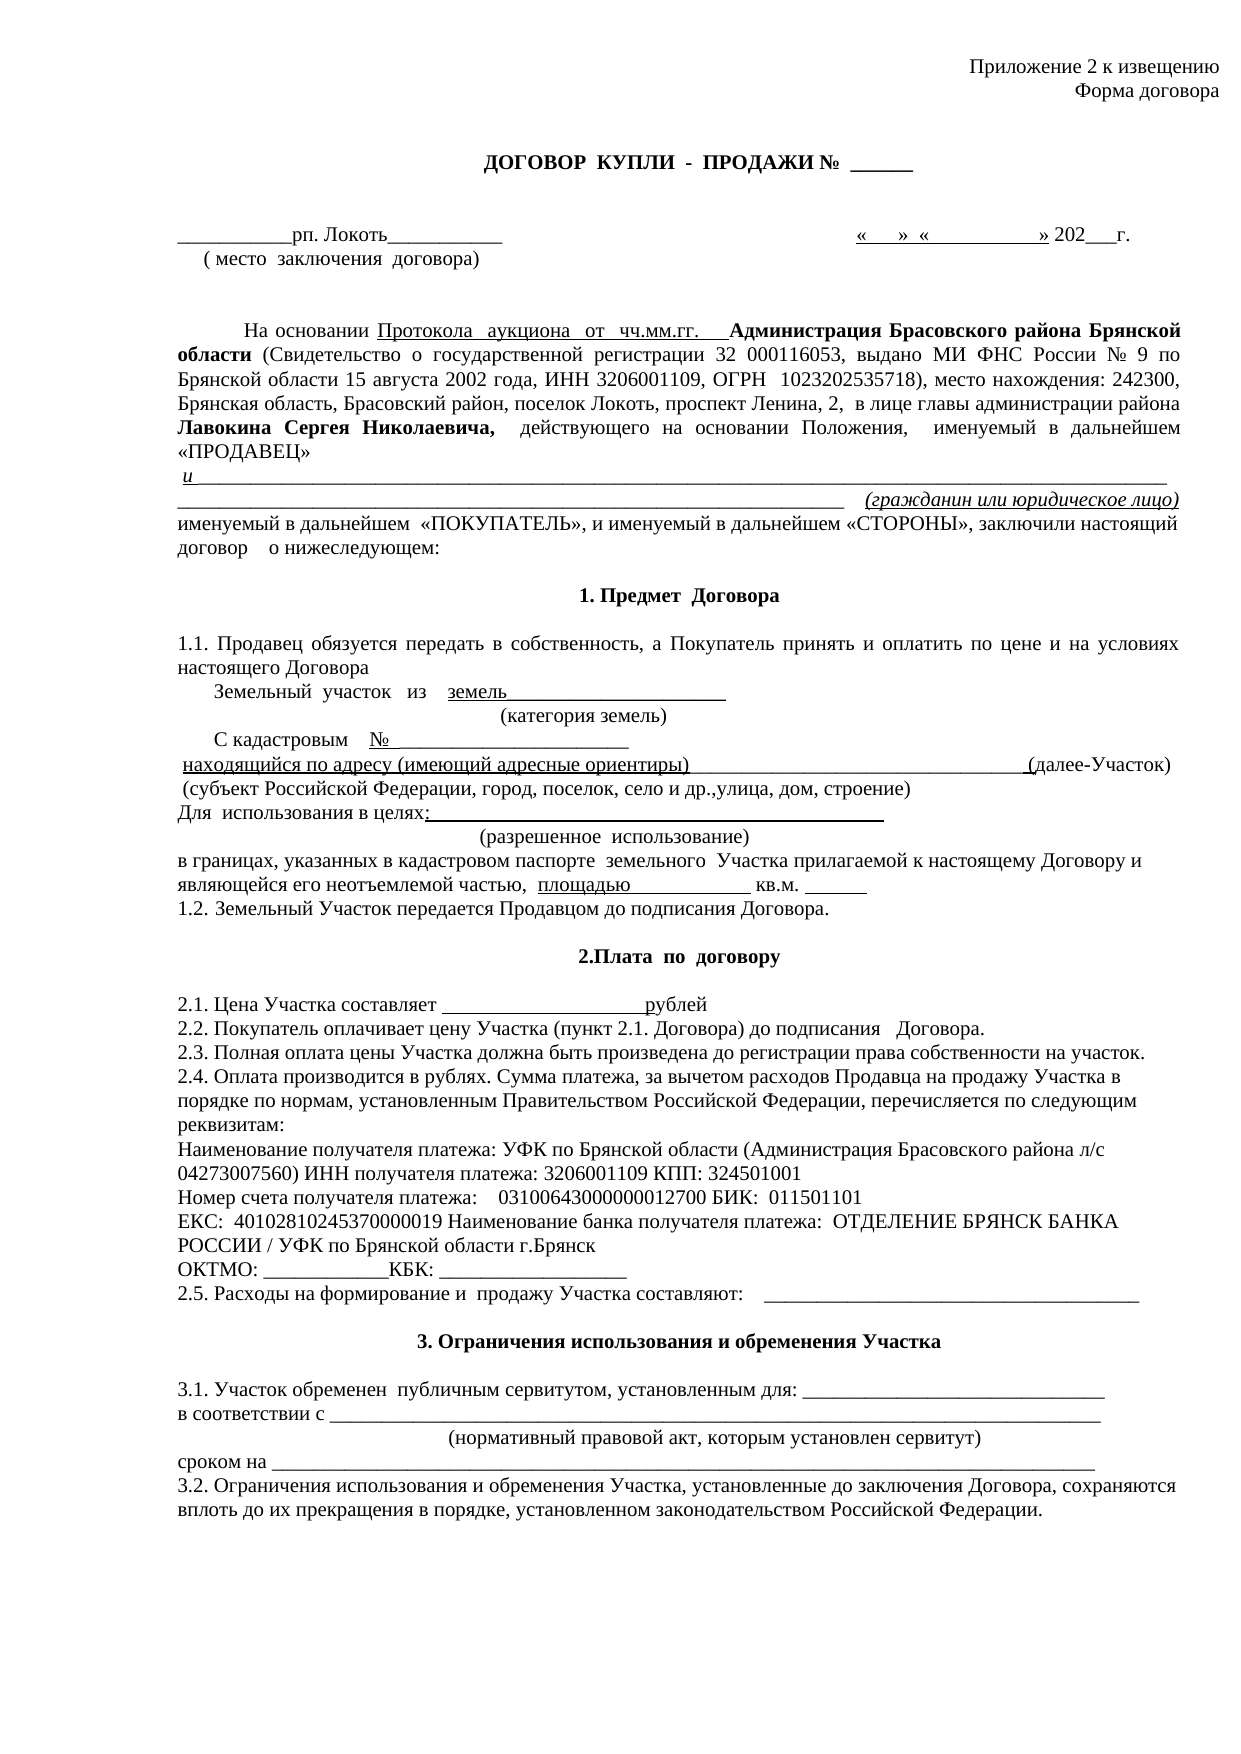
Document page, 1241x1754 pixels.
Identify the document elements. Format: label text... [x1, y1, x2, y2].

text ДОГОВОР КУПЛИ - ПРОДАЖИ № ______ [177, 150, 1219, 174]
text и _____________________________________________________________________________________________ [177, 463, 1181, 487]
text 3.2. Ограничения использования и обременения Участка, установленные до заключения Договора, сохраняются вплоть до их прекращения в порядке, установленном законодательством Российской Федерации. [177, 1473, 1181, 1521]
text С кадастровым № ______________________ [177, 727, 1181, 751]
text 2.3. Полная оплата цены Участка должна быть произведена до регистрации права собственности на участок. [177, 1040, 1181, 1064]
text 2.5. Расходы на формирование и продажу Участка составляют: ____________________________________ [177, 1281, 1181, 1305]
text (субъект Российской Федерации, город, поселок, село и др.,улица, дом, строение) [177, 776, 1181, 799]
text Форма договора [177, 78, 1219, 102]
text На основании Протокола аукциона от чч.мм.гг. Администрация Брасовского района Брянской области (Свидетельство о государственной регистрации 32 000116053, выдано МИ ФНС России № 9 по Брянской области 15 августа 2002 года, ИНН 3206001109, ОГРН 1023202535718), место нахождения: 242300, Брянская область, Брасовский район, поселок Локоть, проспект Ленина, 2, в лице главы администрации района Лавокина Сергея Николаевича, действующего на основании Положения, именуемый в дальнейшем «ПРОДАВЕЦ» [177, 318, 1181, 463]
text в соответствии с __________________________________________________________________________ [177, 1401, 1181, 1425]
text 2.1. Цена Участка составляет рублей [177, 992, 1181, 1016]
text именуемый в дальнейшем «ПОКУПАТЕЛЬ», и именуемый в дальнейшем «СТОРОНЫ», заключили настоящий договор о нижеследующем: [177, 511, 1181, 559]
text 2.4. Оплата производится в рублях. Сумма платежа, за вычетом расходов Продавца на продажу Участка в порядке по нормам, установленным Правительством Российской Федерации, перечисляется по следующим реквизитам: [177, 1064, 1181, 1136]
text 2.Плата по договору [177, 944, 1181, 968]
text 1. Предмет Договора [177, 583, 1181, 607]
text ( место заключения договора) [177, 246, 1219, 270]
text 3.1. Участок обременен публичным сервитутом, установленным для: _____________________________ [177, 1377, 1181, 1401]
text ЕКС: 40102810245370000019 Наименование банка получателя платежа: ОТДЕЛЕНИЕ БРЯНСК БАНКА РОССИИ / УФК по Брянской области г.Брянск [177, 1209, 1181, 1257]
text 3. Ограничения использования и обременения Участка [177, 1329, 1181, 1353]
list Земельный Участок передается Продавцом до подписания Договора. [177, 896, 1181, 920]
text 2.2. Покупатель оплачивает цену Участка (пункт 2.1. Договора) до подписания Договора. [177, 1016, 1181, 1040]
text ___________рп. Локоть___________ « » « » 202___г. [177, 222, 1219, 246]
text (разрешенное использование) [177, 824, 1181, 848]
text (категория земель) [177, 703, 1181, 727]
text ________________________________________________________________ (гражданин или юридическое лицо) [177, 487, 1181, 511]
text ОКТМО: ____________КБК: __________________ [177, 1257, 1181, 1281]
text сроком на _______________________________________________________________________________ [177, 1449, 1181, 1473]
text Номер счета получателя платежа: 03100643000000012700 БИК: 011501101 [177, 1184, 1181, 1209]
text Для использования в целях: ___________________________________________ [177, 799, 1181, 824]
text в границах, указанных в кадастровом паспорте земельного Участка прилагаемой к настоящему Договору и являющейся его неотъемлемой частью, площадью кв.м. [177, 848, 1181, 896]
text (нормативный правовой акт, которым установлен сервитут) [177, 1425, 1181, 1449]
text Приложение 2 к извещению [177, 54, 1219, 78]
text 1.1. Продавец обязуется передать в собственность, а Покупатель принять и оплатить по цене и на условиях настоящего Договора [177, 631, 1181, 679]
text находящийся по адресу (имеющий адресные ориентиры)________________________________ (далее-Участок) [177, 751, 1181, 776]
text Земельный участок из земель_____________________ [177, 679, 1181, 703]
text Наименование получателя платежа: УФК по Брянской области (Администрация Брасовского района л/с 04273007560) ИНН получателя платежа: 3206001109 КПП: 324501001 [177, 1136, 1181, 1184]
